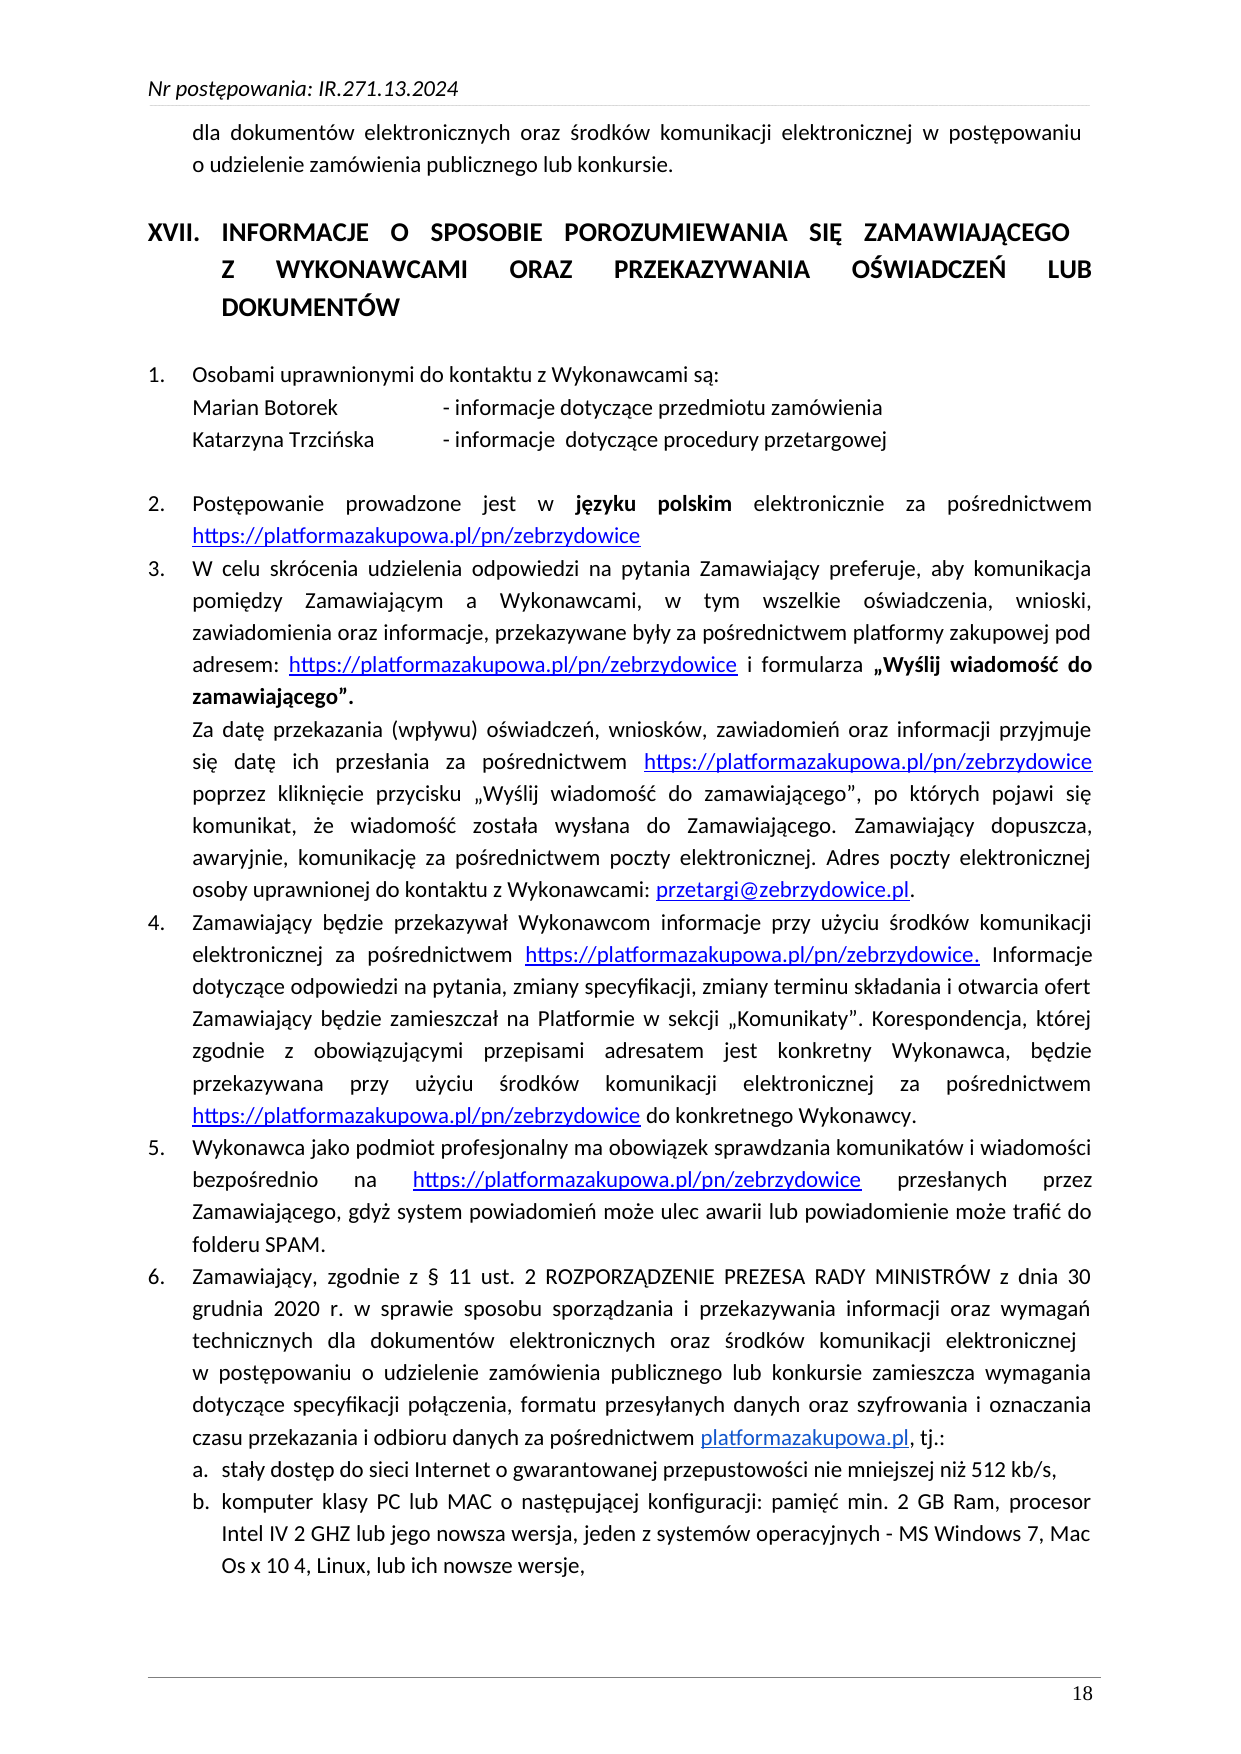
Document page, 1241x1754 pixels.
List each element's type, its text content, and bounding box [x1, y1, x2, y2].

list W celu skrócenia udzielenia odpowiedzi na pytania Zamawiający preferuje, aby komunikacja pomiędzy Zamawiającym a Wykonawcami, w tym wszelkie oświadczenia, wnioski, zawiadomienia oraz informacje, przekazywane były za pośrednictwem platformy zakupowej pod adresem: https://platformazakupowa.pl/pn/zebrzydowice i formularza „Wyślij wiadomość do zamawiającego”. [148, 554, 1093, 711]
list Wykonawca jako podmiot profesjonalny ma obowiązek sprawdzania komunikatów i wiadomości bezpośrednio na https://platformazakupowa.pl/pn/zebrzydowice przesłanych przez Zamawiającego, gdyż system powiadomień może ulec awarii lub powiadomienie może trafić do folderu SPAM. [148, 1133, 1093, 1258]
subtitle INFORMACJE O SPOSOBIE POROZUMIEWANIA SIĘ ZAMAWIAJĄCEGO Z WYKONAWCAMI ORAZ PRZEKAZYWANIA OŚWIADCZEŃ LUB DOKUMENTÓW [148, 215, 1093, 323]
list Osobami uprawnionymi do kontaktu z Wykonawcami są: [148, 361, 1093, 389]
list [148, 118, 1093, 178]
list Katarzyna Trzcińska - informacje dotyczące procedury przetargowej [192, 425, 1093, 453]
list Marian Botorek - informacje dotyczące przedmiotu zamówienia [192, 393, 1093, 421]
list Zamawiający będzie przekazywał Wykonawcom informacje przy użyciu środków komunikacji elektronicznej za pośrednictwem https://platformazakupowa.pl/pn/zebrzydowice. Informacje dotyczące odpowiedzi na pytania, zmiany specyfikacji, zmiany terminu składania i otwarcia ofert Zamawiający będzie zamieszczał na Platformie w sekcji „Komunikaty”. Korespondencja, której zgodnie z obowiązującymi przepisami adresatem jest konkretny Wykonawca, będzie przekazywana przy użyciu środków komunikacji elektronicznej za pośrednictwem https://platformazakupowa.pl/pn/zebrzydowice do konkretnego Wykonawcy. [148, 908, 1093, 1129]
list komputer klasy PC lub MAC o następującej konfiguracji: pamięć min. 2 GB Ram, procesor Intel IV 2 GHZ lub jego nowsza wersja, jeden z systemów operacyjnych - MS Windows 7, Mac Os x 10 4, Linux, lub ich nowsze wersje, [192, 1487, 1093, 1579]
list Za datę przekazania (wpływu) oświadczeń, wniosków, zawiadomień oraz informacji przyjmuje się datę ich przesłania za pośrednictwem https://platformazakupowa.pl/pn/zebrzydowice poprzez kliknięcie przycisku „Wyślij wiadomość do zamawiającego”, po których pojawi się komunikat, że wiadomość została wysłana do Zamawiającego. Zamawiający dopuszcza, awaryjnie, komunikację za pośrednictwem poczty elektronicznej. Adres poczty elektronicznej osoby uprawnionej do kontaktu z Wykonawcami: przetargi@zebrzydowice.pl. [192, 715, 1093, 904]
list stały dostęp do sieci Internet o gwarantowanej przepustowości nie mniejszej niż 512 kb/s, [192, 1455, 1093, 1483]
list Zamawiający, zgodnie z § 11 ust. 2 ROZPORZĄDZENIE PREZESA RADY MINISTRÓW z dnia 30 grudnia 2020 r. w sprawie sposobu sporządzania i przekazywania informacji oraz wymagań technicznych dla dokumentów elektronicznych oraz środków komunikacji elektronicznej w postępowaniu o udzielenie zamówienia publicznego lub konkursie zamieszcza wymagania dotyczące specyfikacji połączenia, formatu przesyłanych danych oraz szyfrowania i oznaczania czasu przekazania i odbioru danych za pośrednictwem platformazakupowa.pl, tj.: [148, 1262, 1093, 1451]
list Postępowanie prowadzone jest w języku polskim elektronicznie za pośrednictwem https://platformazakupowa.pl/pn/zebrzydowice [148, 489, 1093, 549]
